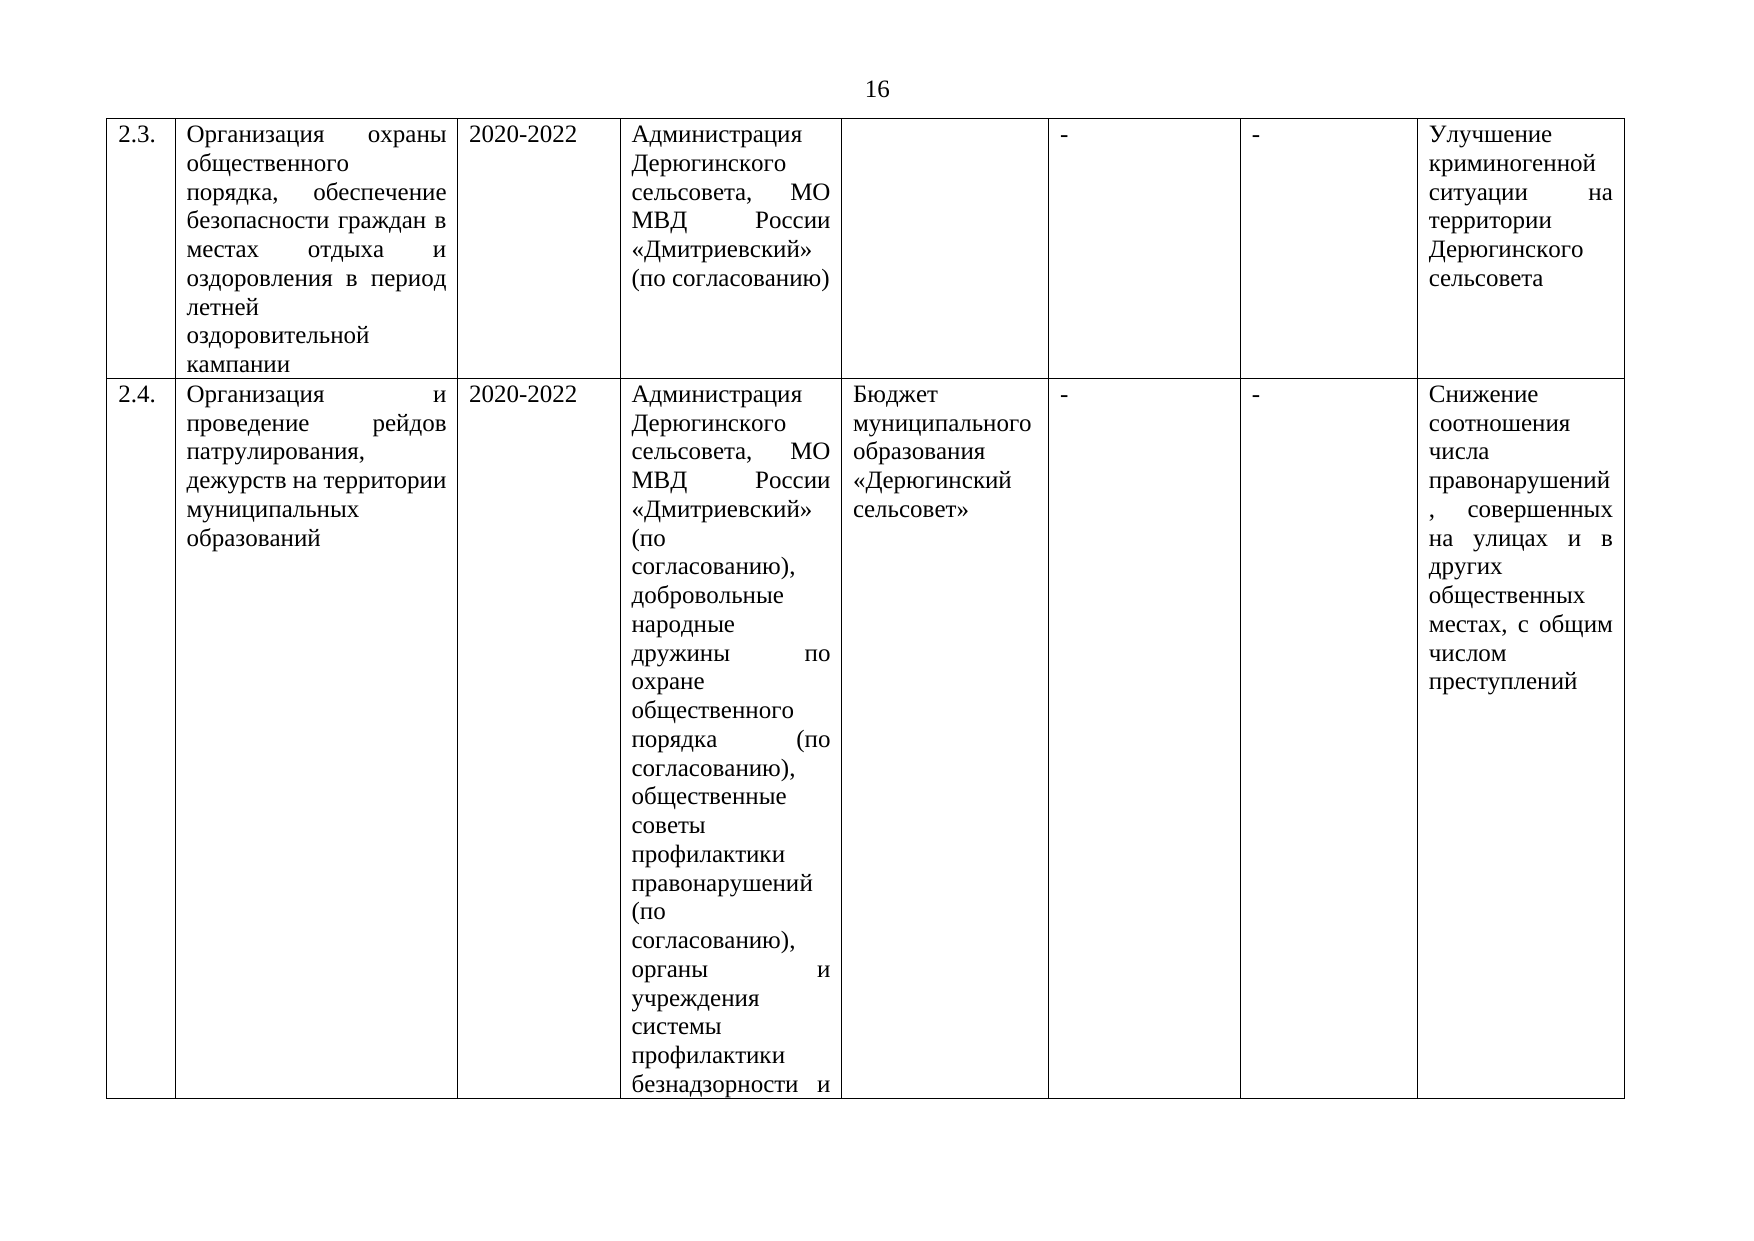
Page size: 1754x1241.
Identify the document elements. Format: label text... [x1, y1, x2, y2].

table_cell - [1049, 379, 1240, 1098]
table_cell 2.4. [107, 379, 175, 1098]
table_header 2.3. [107, 119, 175, 378]
table_header Организация охраны общественного порядка, обеспечение безопасности граждан в местах отдыха и оздоровления в период летней оздоровительной кампании [176, 119, 457, 378]
table_header [842, 119, 1048, 378]
table_header Администрация Дерюгинского сельсовета, МО МВД России «Дмитриевский» (по согласованию) [621, 119, 841, 378]
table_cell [176, 379, 457, 1098]
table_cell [621, 379, 841, 1098]
table_cell 2020-2022 [458, 379, 620, 1098]
table_cell - [1241, 379, 1417, 1098]
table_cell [842, 379, 1048, 1098]
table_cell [1418, 379, 1624, 1098]
table_header - [1241, 119, 1417, 378]
table_header 2020-2022 [458, 119, 620, 378]
table_header - [1049, 119, 1240, 378]
table_header Улучшение криминогенной ситуации на территории Дерюгинского сельсовета [1418, 119, 1624, 378]
